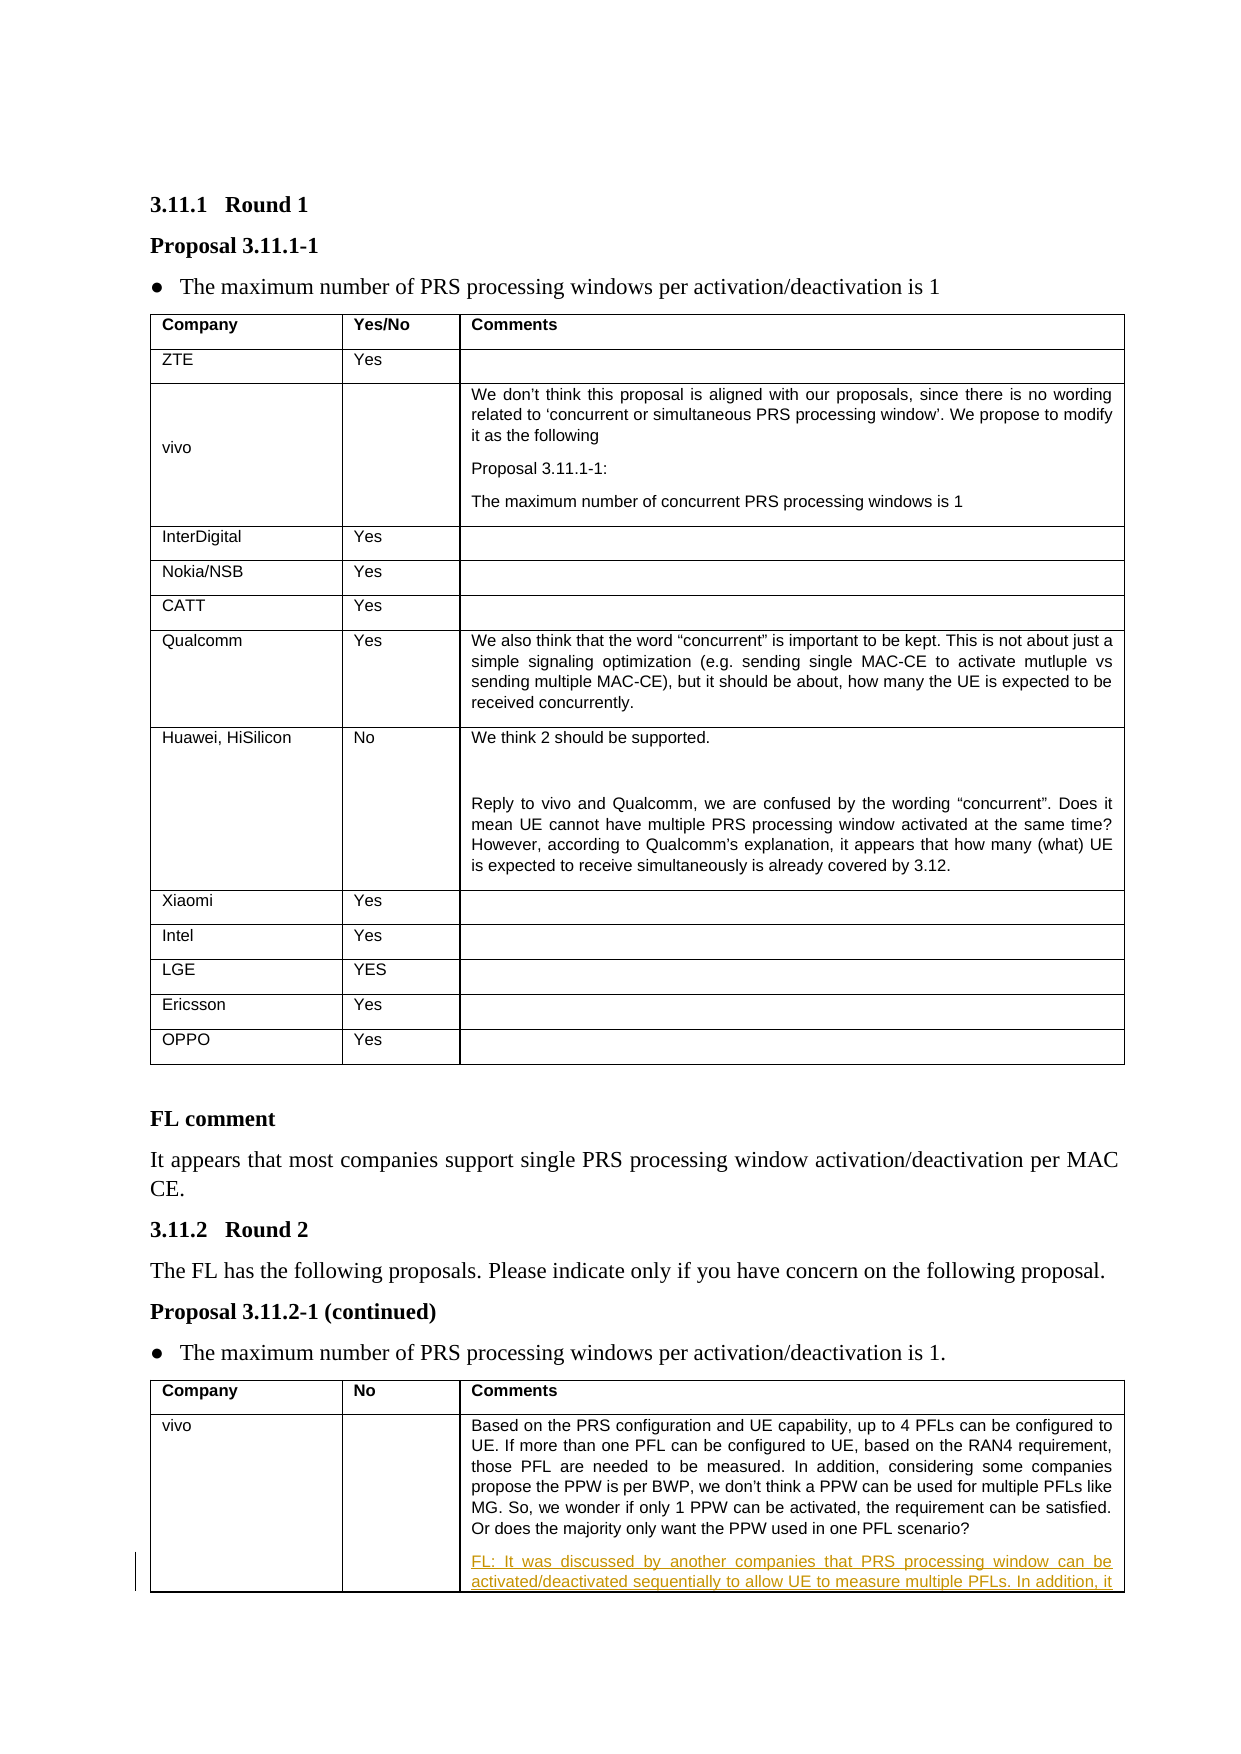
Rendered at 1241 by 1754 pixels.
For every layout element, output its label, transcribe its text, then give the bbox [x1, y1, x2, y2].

table_cell No [343, 728, 459, 889]
table_cell Yes [343, 527, 459, 560]
table_cell Ericsson [151, 995, 342, 1029]
table_cell We think 2 should be supported. Reply to vivo and Qualcomm, we are confused by the wording “concurrent”. Does it mean UE cannot have multiple PRS processing window activated at the same time? However, according to Qualcomm’s explanation, it appears that how many (what) UE is expected to receive simultaneously is already covered by 3.12. [461, 728, 1124, 889]
table_cell ZTE [151, 350, 342, 383]
table_cell Yes [343, 631, 459, 727]
table_cell Huawei, HiSilicon [151, 728, 342, 889]
table_cell CATT [151, 596, 342, 630]
table_cell Yes [343, 561, 459, 595]
text The FL has the following proposals. Please indicate only if you have concern on the following proposal. [150, 1257, 1120, 1283]
text Proposal 3.11.1-1 [150, 232, 1120, 258]
table_cell Yes [343, 350, 459, 383]
table_cell [343, 384, 459, 526]
table_cell Yes [343, 1030, 459, 1063]
table_cell [461, 561, 1124, 595]
table_cell [461, 1030, 1124, 1063]
table_cell [461, 960, 1124, 994]
table_header No [343, 1381, 459, 1414]
table_header Company [151, 315, 342, 348]
subtitle Round 1 [150, 191, 1120, 217]
table_cell [461, 925, 1124, 959]
table_header Yes/No [343, 315, 459, 348]
table_cell We don’t think this proposal is aligned with our proposals, since there is no wording related to ‘concurrent or simultaneous PRS processing window’. We propose to modify it as the following Proposal 3.11.1-1: The maximum number of concurrent PRS processing windows is 1 [461, 384, 1124, 526]
table_cell [343, 1415, 459, 1591]
table_cell Yes [343, 596, 459, 630]
table_cell [461, 350, 1124, 383]
text The maximum number of PRS processing windows per activation/deactivation is 1. [150, 1339, 1120, 1365]
table_cell [461, 596, 1124, 630]
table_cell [461, 1415, 1124, 1591]
text Proposal 3.11.2-1 (continued) [150, 1298, 1120, 1324]
table_header Comments [461, 315, 1124, 348]
table_cell OPPO [151, 1030, 342, 1063]
table_header Comments [461, 1381, 1124, 1414]
text It appears that most companies support single PRS processing window activation/deactivation per MAC CE. [150, 1146, 1120, 1201]
table_cell YES [343, 960, 459, 994]
table_cell Nokia/NSB [151, 561, 342, 595]
table_cell vivo [151, 1415, 342, 1591]
subtitle Round 2 [150, 1216, 1120, 1242]
table_header Company [151, 1381, 342, 1414]
table_cell Intel [151, 925, 342, 959]
table_cell Yes [343, 925, 459, 959]
table_cell Qualcomm [151, 631, 342, 727]
text The maximum number of PRS processing windows per activation/deactivation is 1 [150, 273, 1120, 299]
table_cell LGE [151, 960, 342, 994]
table_cell vivo [151, 384, 342, 526]
table_cell Xiaomi [151, 891, 342, 924]
table_cell [461, 527, 1124, 560]
table_cell Yes [343, 995, 459, 1029]
table_cell We also think that the word “concurrent” is important to be kept. This is not about just a simple signaling optimization (e.g. sending single MAC-CE to activate mutluple vs sending multiple MAC-CE), but it should be about, how many the UE is expected to be received concurrently. [461, 631, 1124, 727]
table_cell [461, 891, 1124, 924]
table_cell [461, 995, 1124, 1029]
table_cell Yes [343, 891, 459, 924]
table_cell InterDigital [151, 527, 342, 560]
text FL comment [150, 1106, 1120, 1132]
